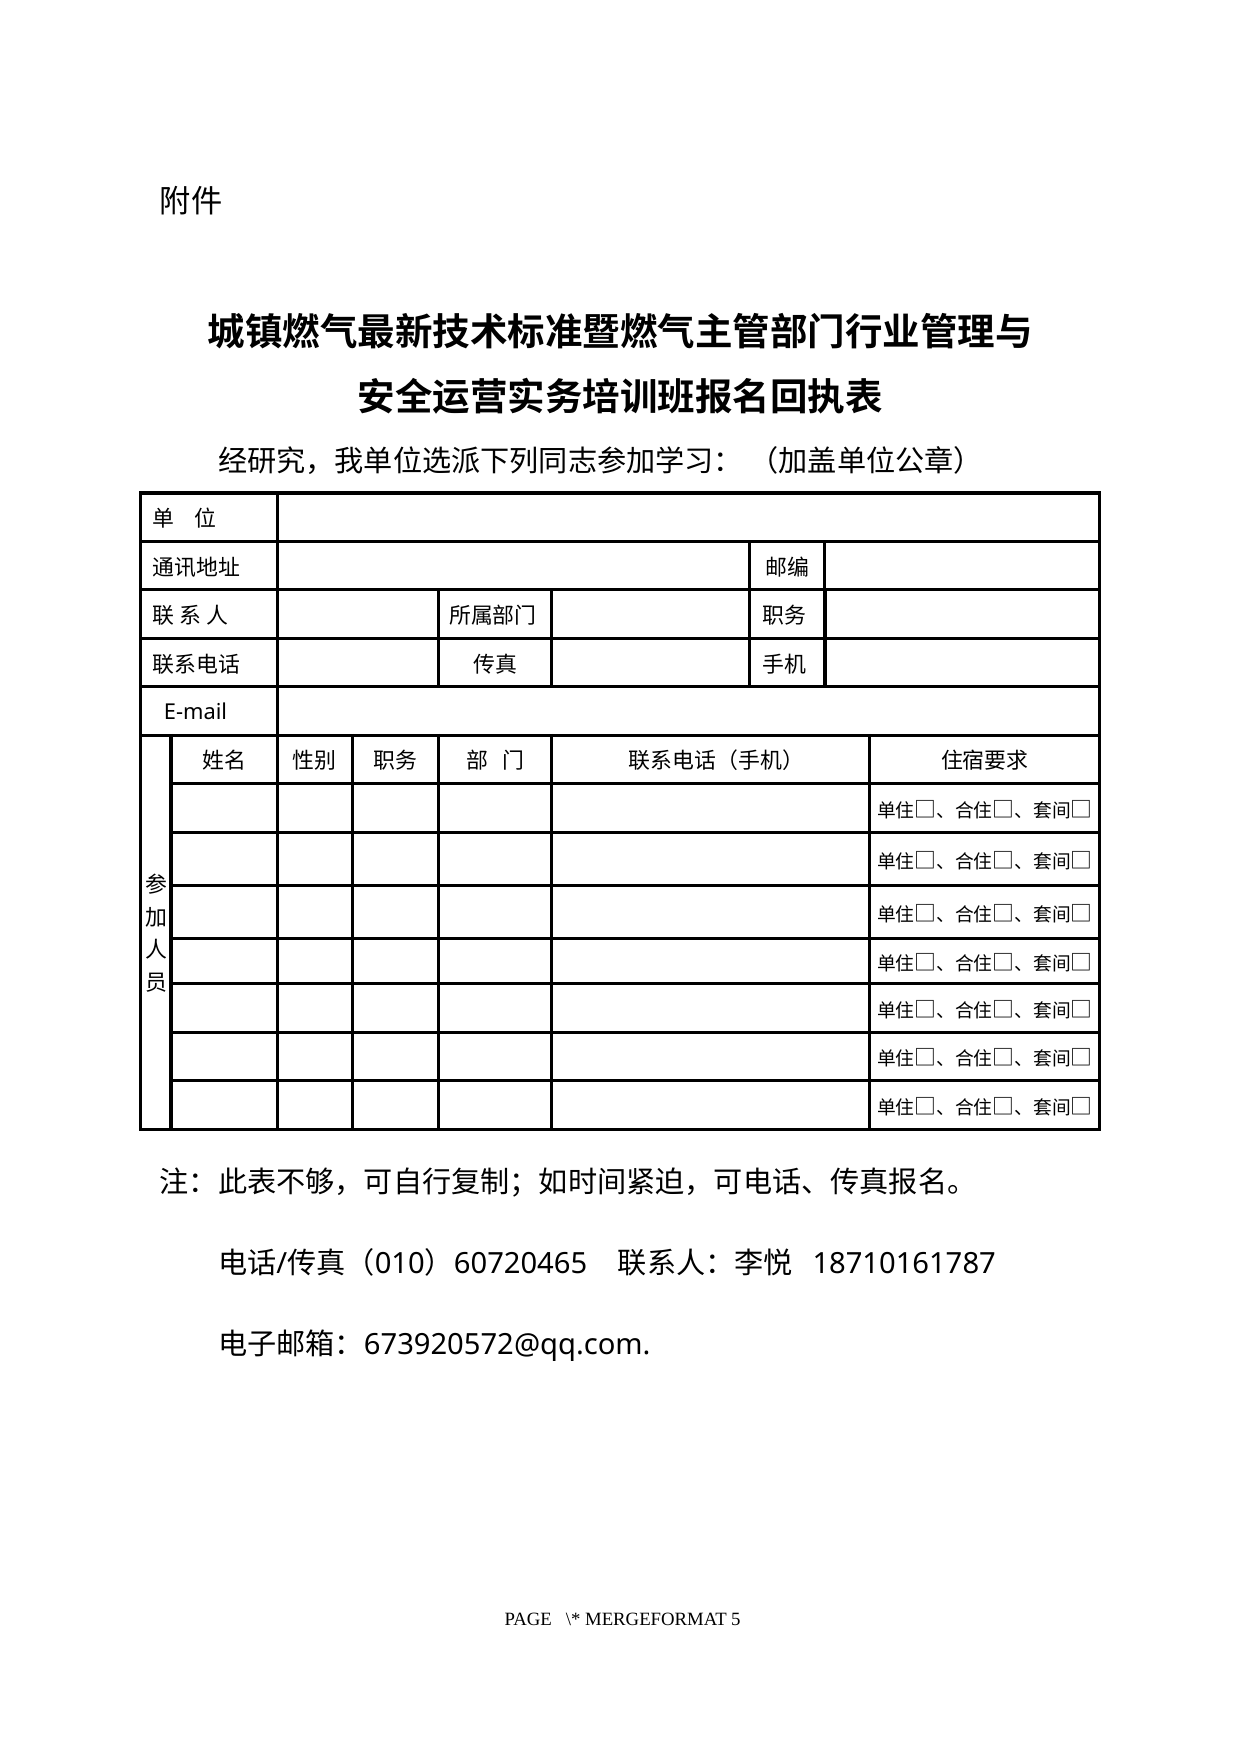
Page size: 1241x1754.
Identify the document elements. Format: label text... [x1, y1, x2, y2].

table_cell [279, 785, 351, 831]
table_cell [279, 1082, 351, 1127]
table_cell [279, 985, 351, 1031]
table_cell [354, 1082, 437, 1127]
table_cell [279, 543, 748, 588]
table_cell [173, 834, 276, 884]
table_cell [553, 887, 868, 937]
table_cell [354, 1034, 437, 1079]
table_cell 性别 [279, 737, 351, 782]
table_cell [553, 940, 868, 982]
table_cell 职务 [751, 591, 823, 637]
table_cell [354, 940, 437, 982]
table_cell [173, 887, 276, 937]
table_cell [440, 1034, 550, 1079]
table_cell [279, 834, 351, 884]
text 附件 [159, 166, 1081, 231]
table_cell 部 门 [440, 737, 550, 782]
table_cell [440, 834, 550, 884]
table_cell [279, 640, 437, 685]
table_cell 单住□、合住□、套间□ [871, 834, 1098, 884]
text 电子邮箱：673920572@qq.com. [159, 1309, 1081, 1374]
table_cell [553, 785, 868, 831]
table_cell [173, 985, 276, 1031]
table_header 单 位 [142, 495, 276, 540]
table_cell 所属部门 [440, 591, 550, 637]
table_cell [279, 940, 351, 982]
table_cell 联系电话 [142, 640, 276, 685]
table_cell 联 系 人 [142, 591, 276, 637]
text 经研究，我单位选派下列同志参加学习： （加盖单位公章） [159, 426, 1081, 491]
table_cell [279, 688, 1098, 734]
table_cell [826, 543, 1098, 588]
table_cell [440, 887, 550, 937]
table_cell [553, 1082, 868, 1127]
table_cell [279, 887, 351, 937]
table_cell 单住□、合住□、套间□ [871, 785, 1098, 831]
text 城镇燃气最新技术标准暨燃气主管部门行业管理与 [160, 296, 1081, 361]
table_cell [827, 640, 1098, 685]
table_cell [354, 887, 437, 937]
table_cell 单住□、合住□、套间□ [871, 940, 1098, 982]
table_cell [553, 985, 868, 1031]
table_cell [553, 834, 868, 884]
table_cell [553, 640, 748, 685]
table_cell [440, 1082, 550, 1127]
table_cell E-mail [142, 688, 276, 734]
table_cell [440, 785, 550, 831]
text 注：此表不够，可自行复制；如时间紧迫，可电话、传真报名。 [159, 1147, 1081, 1212]
table_cell [279, 1034, 351, 1079]
table_cell 邮编 [751, 543, 823, 588]
table_cell [354, 985, 437, 1031]
table_cell 单住□、合住□、套间□ [871, 985, 1098, 1031]
table_cell [173, 940, 276, 982]
table_cell [553, 591, 748, 637]
table_cell [173, 785, 276, 831]
text 安全运营实务培训班报名回执表 [160, 361, 1081, 426]
table_cell 传真 [440, 640, 550, 685]
table_cell 联系电话（手机） [553, 737, 868, 782]
table_cell 手机 [751, 640, 823, 685]
table_cell 姓名 [173, 737, 276, 782]
table_cell [440, 985, 550, 1031]
table_cell [354, 834, 437, 884]
table_cell 住宿要求 [871, 737, 1098, 782]
table_header [279, 495, 1098, 540]
table_cell 职务 [354, 737, 437, 782]
table_cell [440, 940, 550, 982]
text 电话/传真（010）60720465 联系人：李悦 18710161787 [159, 1228, 1081, 1293]
table_cell [354, 785, 437, 831]
table_cell 通讯地址 [142, 543, 276, 588]
table_cell [827, 591, 1098, 637]
table_cell 单住□、合住□、套间□ [871, 887, 1098, 937]
table_cell 单住□、合住□、套间□ [871, 1034, 1098, 1079]
table_cell [173, 1082, 276, 1127]
table_cell [173, 1034, 276, 1079]
table_cell 单住□、合住□、套间□ [871, 1082, 1098, 1127]
table_cell [553, 1034, 868, 1079]
table_cell 参 加 人 员 [142, 737, 169, 1127]
table_cell [279, 591, 437, 637]
